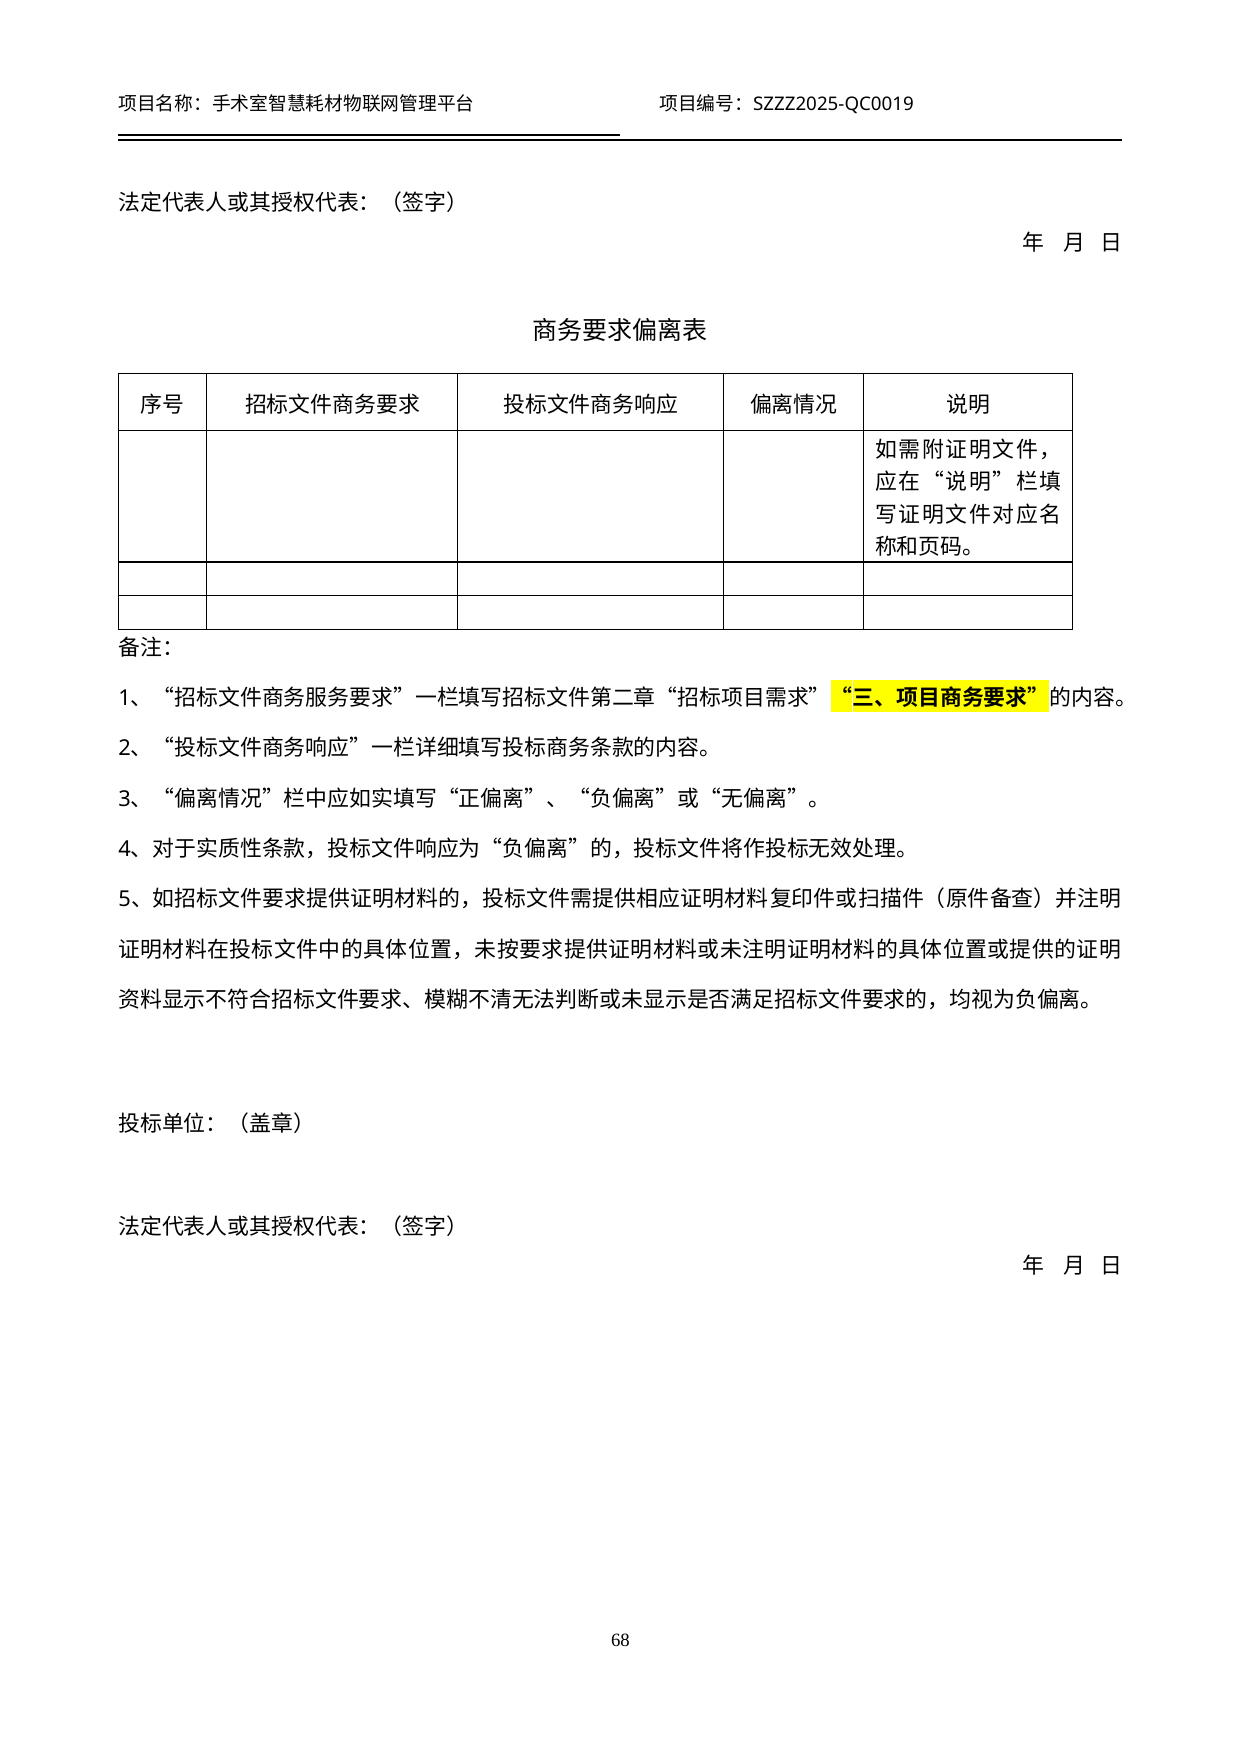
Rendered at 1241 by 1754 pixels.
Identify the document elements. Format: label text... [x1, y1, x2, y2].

text 商务要求偏离表 [118, 296, 1122, 361]
table_cell [119, 596, 206, 628]
text 2、“投标文件商务响应”一栏详细填写投标商务条款的内容。 [118, 730, 1122, 762]
table_cell [864, 596, 1072, 628]
table_header 招标文件商务要求 [207, 374, 457, 430]
text 年 月 日 [118, 225, 1122, 256]
table_header 投标文件商务响应 [458, 374, 723, 430]
text 投标单位：（盖章） [118, 1106, 1122, 1138]
table_cell [724, 596, 863, 628]
text 4、对于实质性条款，投标文件响应为“负偏离”的，投标文件将作投标无效处理。 [118, 830, 1122, 863]
text 备注： [118, 629, 1122, 662]
table_cell [724, 431, 863, 561]
table_cell [207, 431, 457, 561]
table_header 序号 [119, 374, 206, 430]
text 法定代表人或其授权代表：（签字） [118, 1209, 1122, 1241]
text 5、如招标文件要求提供证明材料的，投标文件需提供相应证明材料复印件或扫描件（原件备查）并注明证明材料在投标文件中的具体位置，未按要求提供证明材料或未注明证明材料的具体位置或提供的证明资料显示不符合招标文件要求、模糊不清无法判断或未显示是否满足招标文件要求的，均视为负偏离。 [118, 881, 1122, 1014]
table_cell 如需附证明文件，应在“说明”栏填写证明文件对应名称和页码。 [864, 431, 1072, 561]
text 1、“招标文件商务服务要求”一栏填写招标文件第二章“招标项目需求”“三、项目商务要求”的内容。 [118, 680, 831, 712]
table_cell [864, 563, 1072, 595]
table_cell [207, 563, 457, 595]
table_cell [119, 431, 206, 561]
table_cell [724, 563, 863, 595]
table_cell [458, 596, 723, 628]
text 年 月 日 [118, 1248, 1122, 1280]
table_cell [458, 431, 723, 561]
text 3、“偏离情况”栏中应如实填写“正偏离”、“负偏离”或“无偏离”。 [118, 780, 1122, 813]
table_header 偏离情况 [724, 374, 863, 430]
table_cell [458, 563, 723, 595]
table_cell [207, 596, 457, 628]
table_header 说明 [864, 374, 1072, 430]
text 法定代表人或其授权代表：（签字） [118, 185, 1122, 217]
table_cell [119, 563, 206, 595]
